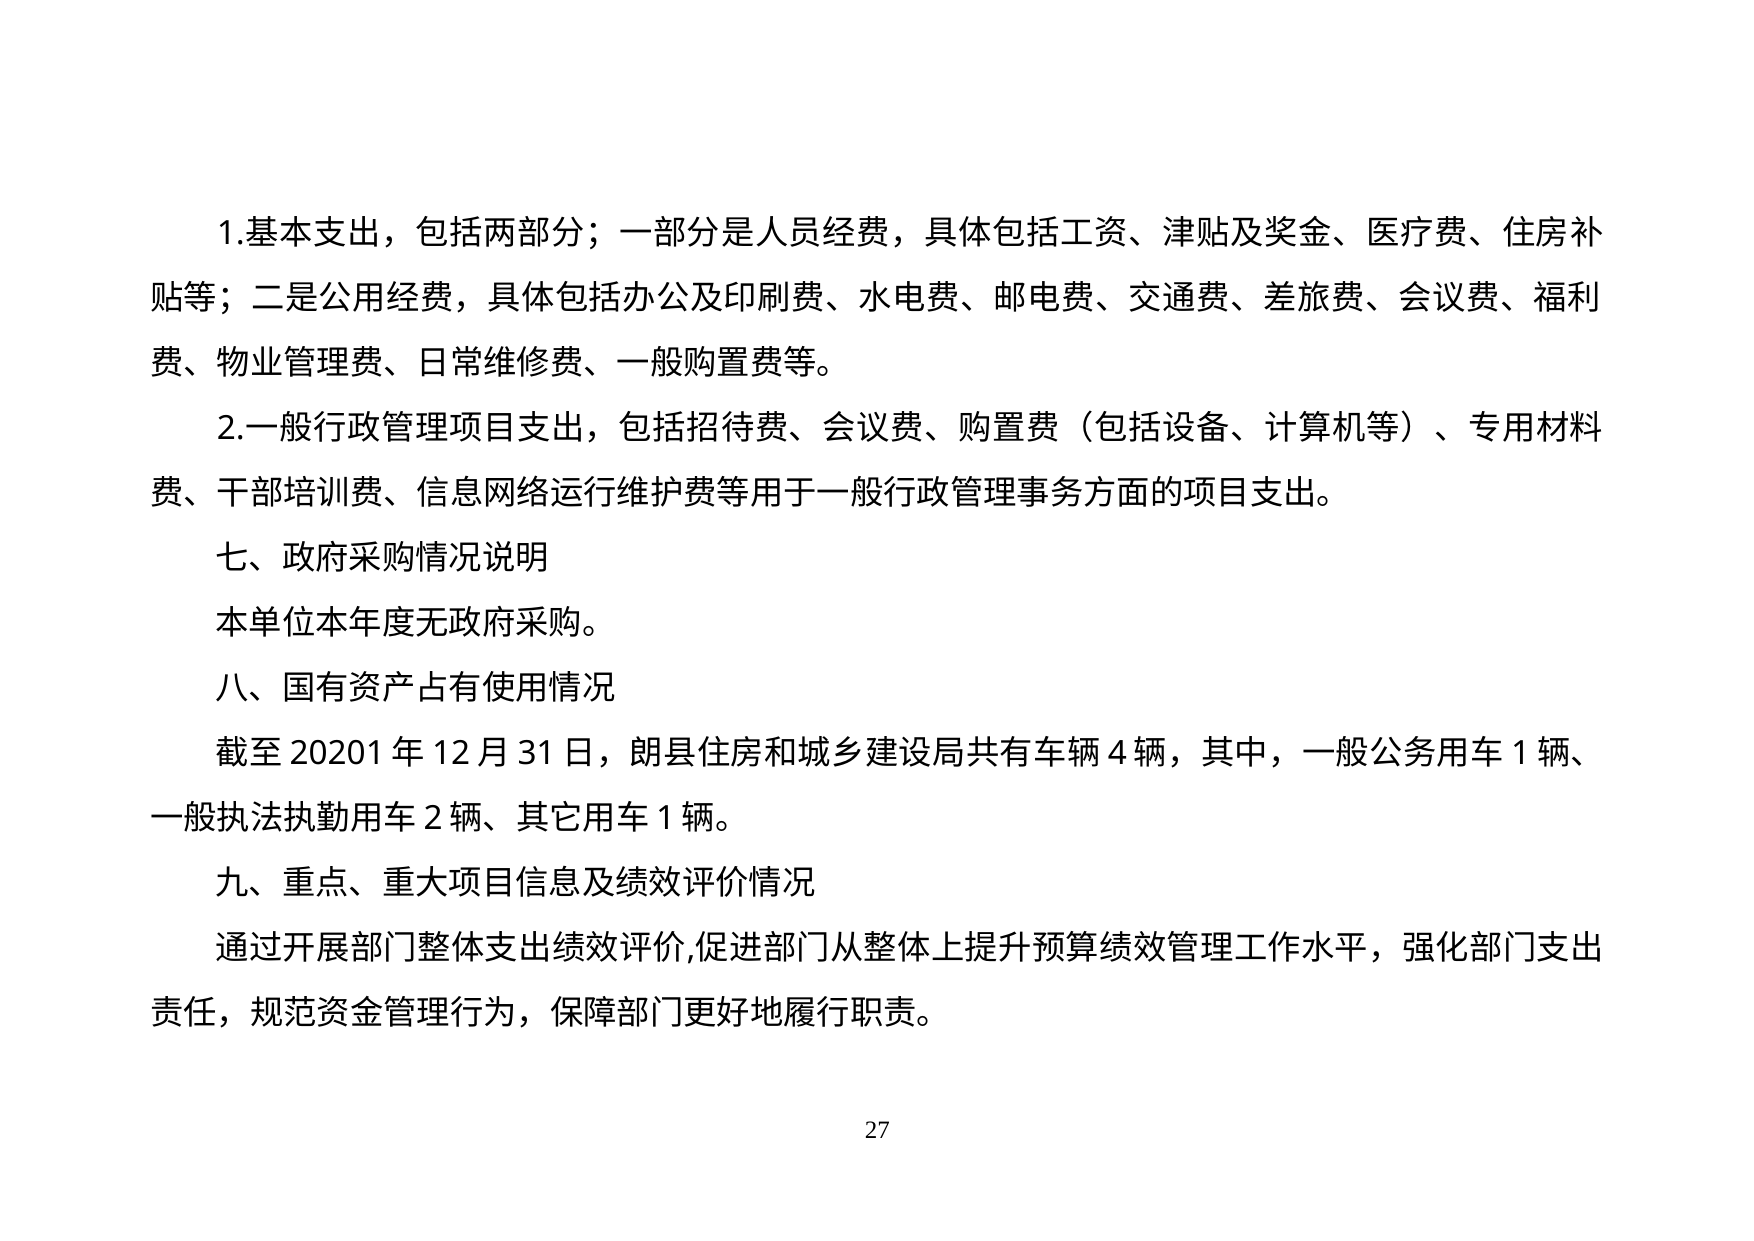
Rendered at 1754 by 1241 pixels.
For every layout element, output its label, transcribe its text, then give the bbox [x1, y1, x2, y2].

text 通过开展部门整体支出绩效评价,促进部门从整体上提升预算绩效管理工作水平，强化部门支出责任，规范资金管理行为，保障部门更好地履行职责。 [150, 913, 1604, 1043]
text 本单位本年度无政府采购。 [150, 588, 1604, 653]
text 截至20201年12月31日，朗县住房和城乡建设局共有车辆4辆，其中，一般公务用车1辆、一般执法执勤用车2辆、其它用车1辆。 [150, 718, 1604, 848]
text 2.一般行政管理项目支出，包括招待费、会议费、购置费（包括设备、计算机等）、专用材料费、干部培训费、信息网络运行维护费等用于一般行政管理事务方面的项目支出。 [150, 393, 1604, 523]
text 七、政府采购情况说明 [150, 523, 1604, 588]
text 九、重点、重大项目信息及绩效评价情况 [150, 848, 1604, 913]
text 八、国有资产占有使用情况 [150, 653, 1604, 718]
text 1.基本支出，包括两部分；一部分是人员经费，具体包括工资、津贴及奖金、医疗费、住房补贴等；二是公用经费，具体包括办公及印刷费、水电费、邮电费、交通费、差旅费、会议费、福利费、物业管理费、日常维修费、一般购置费等。 [150, 198, 1604, 393]
